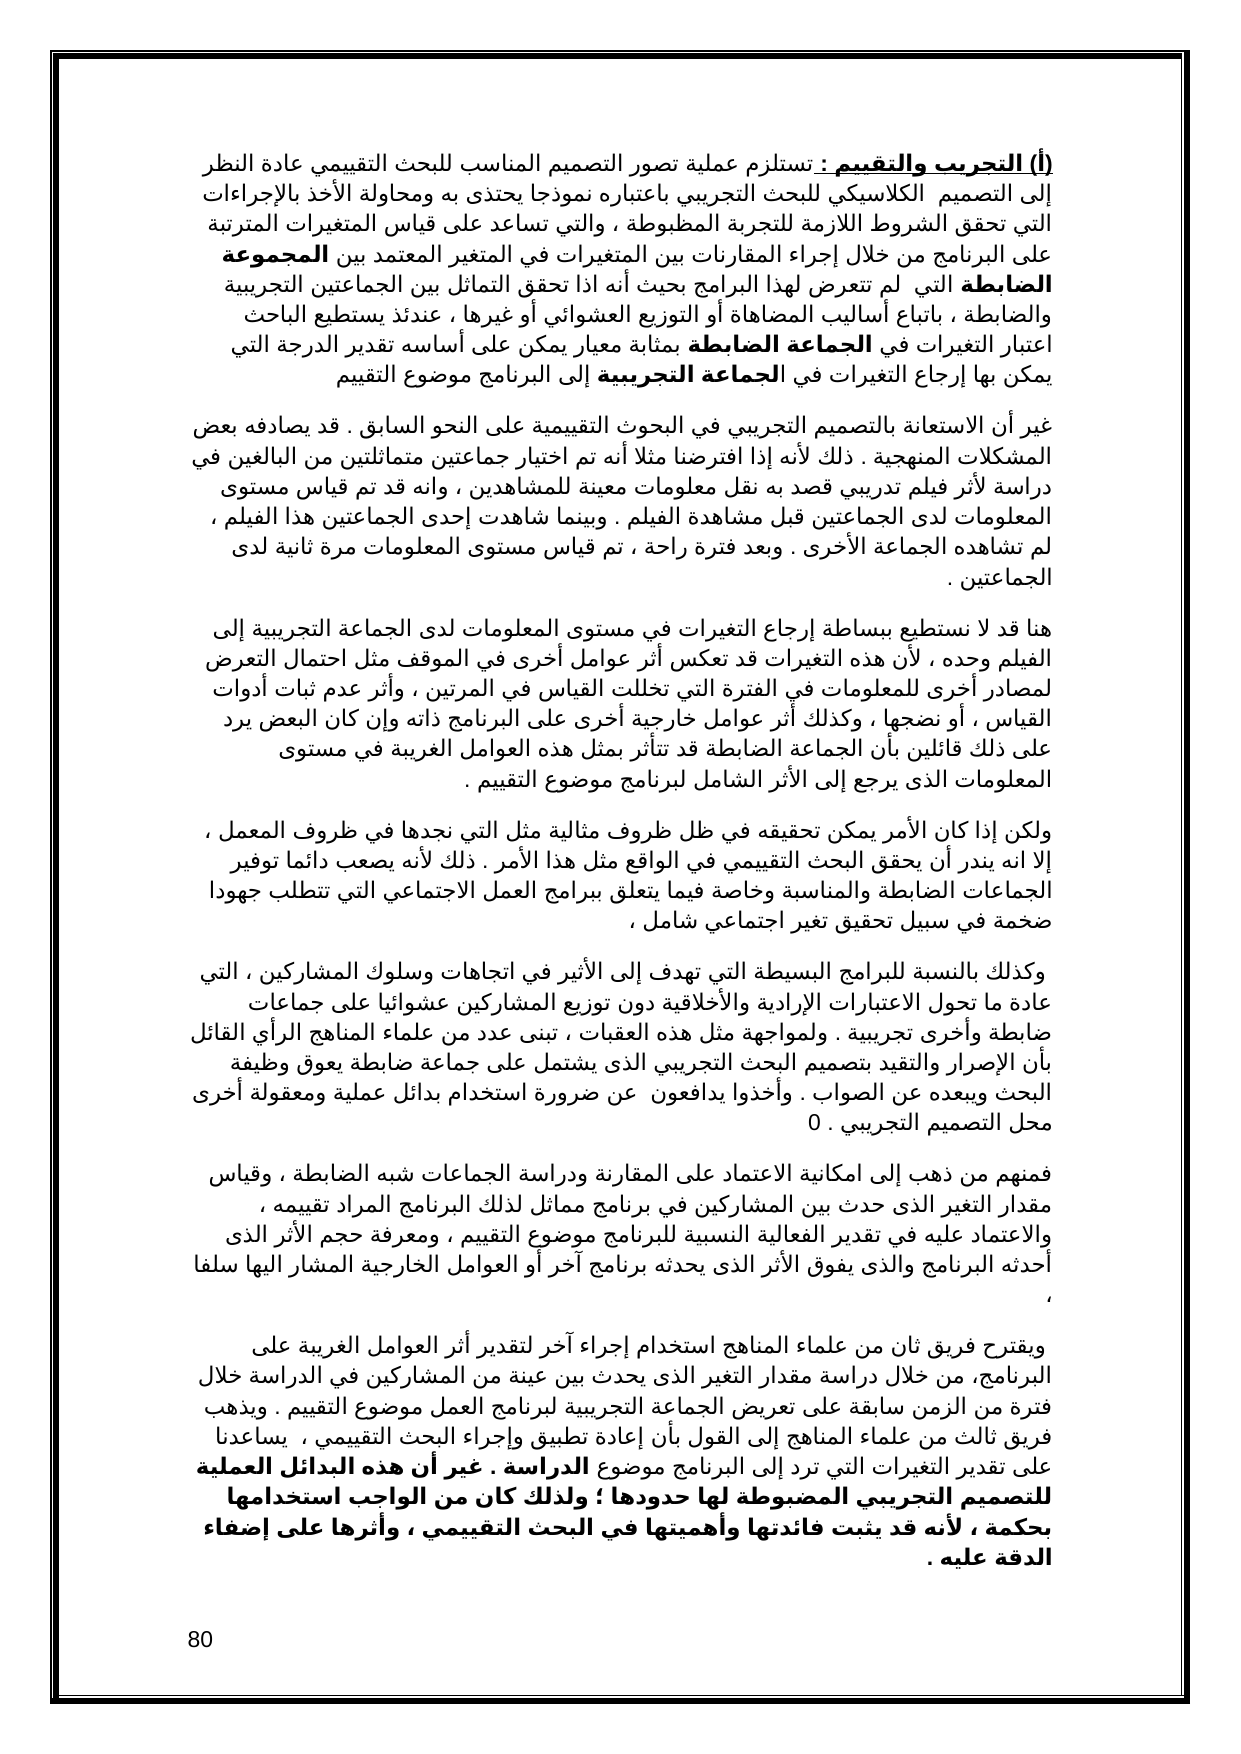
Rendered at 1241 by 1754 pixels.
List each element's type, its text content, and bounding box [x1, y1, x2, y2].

text هنا قد لا نستطيع ببساطة إرجاع التغيرات في مستوى المعلومات لدى الجماعة التجريبية إلى الفيلم وحده ، لأن هذه التغيرات قد تعكس أثر عوامل أخرى في الموقف مثل احتمال التعرض لمصادر أخرى للمعلومات في الفترة التي تخللت القياس في المرتين ، وأثر عدم ثبات أدوات القياس ، أو نضجها ، وكذلك أثر عوامل خارجية أخرى على البرنامج ذاته وإن كان البعض يرد على ذلك قائلين بأن الجماعة الضابطة قد تتأثر بمثل هذه العوامل الغريبة في مستوى المعلومات الذى يرجع إلى الأثر الشامل لبرنامج موضوع التقييم . [187, 614, 1053, 792]
text (أ) التجريب والتقييم : تستلزم عملية تصور التصميم المناسب للبحث التقييمي عادة النظر إلى التصميم الكلاسيكي للبحث التجريبي باعتباره نموذجا يحتذى به ومحاولة الأخذ بالإجراءات التي تحقق الشروط اللازمة للتجربة المظبوطة ، والتي تساعد على قياس المتغيرات المترتبة على البرنامج من خلال إجراء المقارنات بين المتغيرات في المتغير المعتمد بين المجموعة الضابطة التي لم تتعرض لهذا البرامج بحيث أنه اذا تحقق التماثل بين الجماعتين التجريبية والضابطة ، باتباع أساليب المضاهاة أو التوزيع العشوائي أو غيرها ، عندئذ يستطيع الباحث اعتبار التغيرات في الجماعة الضابطة بمثابة معيار يمكن على أساسه تقدير الدرجة التي يمكن بها إرجاع التغيرات في الجماعة التجريبية إلى البرنامج موضوع التقييم [187, 150, 1053, 388]
text ويقترح فريق ثان من علماء المناهج استخدام إجراء آخر لتقدير أثر العوامل الغريبة على البرنامج، من خلال دراسة مقدار التغير الذى يحدث بين عينة من المشاركين في الدراسة خلال فترة من الزمن سابقة على تعريض الجماعة التجريبية لبرنامج العمل موضوع التقييم . ويذهب فريق ثالث من علماء المناهج إلى القول بأن إعادة تطبيق وإجراء البحث التقييمي ، يساعدنا على تقدير التغيرات التي ترد إلى البرنامج موضوع الدراسة . غير أن هذه البدائل العملية للتصميم التجريبي المضبوطة لها حدودها ؛ ولذلك كان من الواجب استخدامها بحكمة ، لأنه قد يثبت فائدتها وأهميتها في البحث التقييمي ، وأثرها على إضفاء الدقة عليه . [187, 1332, 1053, 1570]
text ولكن إذا كان الأمر يمكن تحقيقه في ظل ظروف مثالية مثل التي نجدها في ظروف المعمل ، إلا انه يندر أن يحقق البحث التقييمي في الواقع مثل هذا الأمر . ذلك لأنه يصعب دائما توفير الجماعات الضابطة والمناسبة وخاصة فيما يتعلق ببرامج العمل الاجتماعي التي تتطلب جهودا ضخمة في سبيل تحقيق تغير اجتماعي شامل ، [187, 817, 1053, 934]
text غير أن الاستعانة بالتصميم التجريبي في البحوث التقييمية على النحو السابق . قد يصادفه بعض المشكلات المنهجية . ذلك لأنه إذا افترضنا مثلا أنه تم اختيار جماعتين متماثلتين من البالغين في دراسة لأثر فيلم تدريبي قصد به نقل معلومات معينة للمشاهدين ، وانه قد تم قياس مستوى المعلومات لدى الجماعتين قبل مشاهدة الفيلم . وبينما شاهدت إحدى الجماعتين هذا الفيلم ، لم تشاهده الجماعة الأخرى . وبعد فترة راحة ، تم قياس مستوى المعلومات مرة ثانية لدى الجماعتين . [187, 412, 1053, 590]
text وكذلك بالنسبة للبرامج البسيطة التي تهدف إلى الأثير في اتجاهات وسلوك المشاركين ، التي عادة ما تحول الاعتبارات الإرادية والأخلاقية دون توزيع المشاركين عشوائيا على جماعات ضابطة وأخرى تجريبية . ولمواجهة مثل هذه العقبات ، تبنى عدد من علماء المناهج الرأي القائل بأن الإصرار والتقيد بتصميم البحث التجريبي الذى يشتمل على جماعة ضابطة يعوق وظيفة البحث ويبعده عن الصواب . وأخذوا يدافعون عن ضرورة استخدام بدائل عملية ومعقولة أخرى محل التصميم التجريبي . 0 [187, 958, 1053, 1136]
text فمنهم من ذهب إلى امكانية الاعتماد على المقارنة ودراسة الجماعات شبه الضابطة ، وقياس مقدار التغير الذى حدث بين المشاركين في برنامج مماثل لذلك البرنامج المراد تقييمه ، والاعتماد عليه في تقدير الفعالية النسبية للبرنامج موضوع التقييم ، ومعرفة حجم الأثر الذى أحدثه البرنامج والذى يفوق الأثر الذى يحدثه برنامج آخر أو العوامل الخارجية المشار اليها سلفا ، [187, 1160, 1053, 1308]
